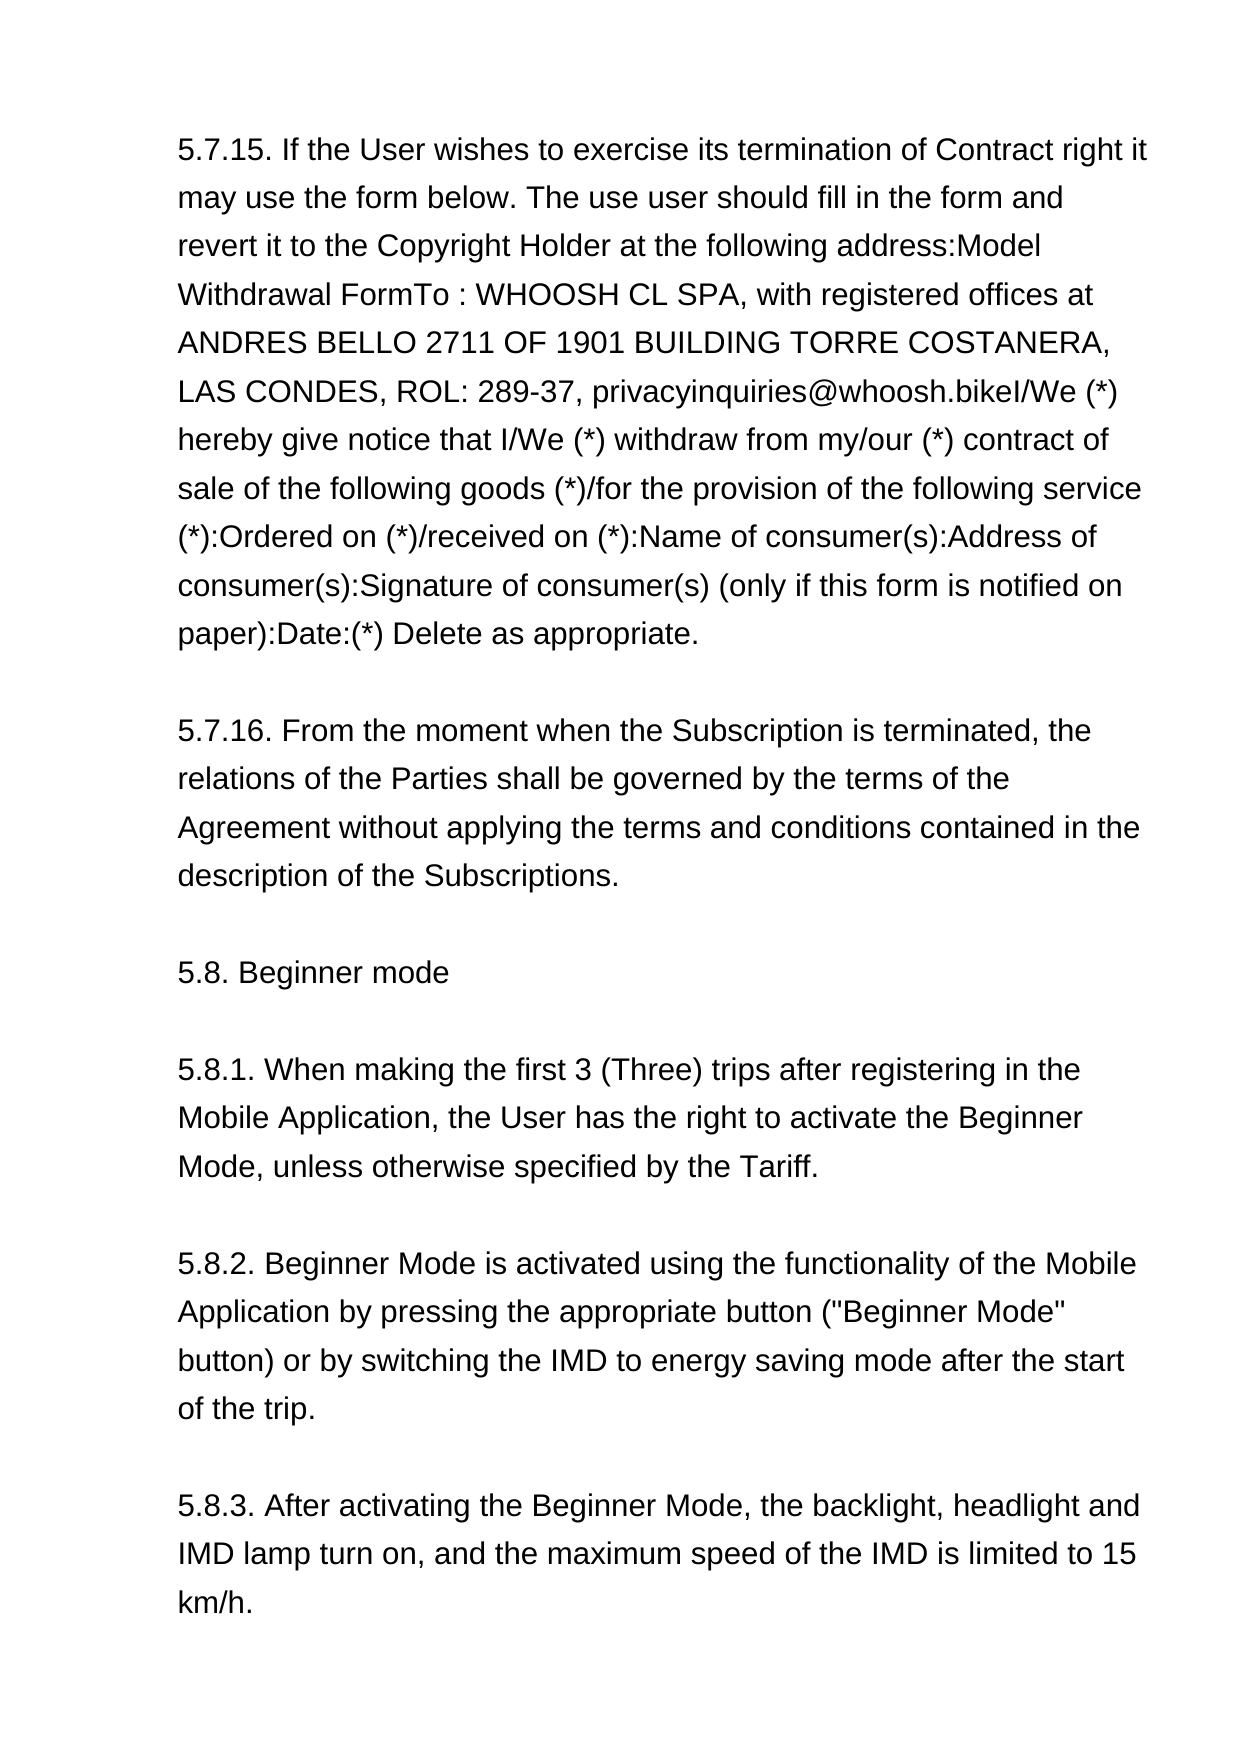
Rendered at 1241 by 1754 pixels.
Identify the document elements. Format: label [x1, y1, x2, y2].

text [177, 118, 1152, 1620]
